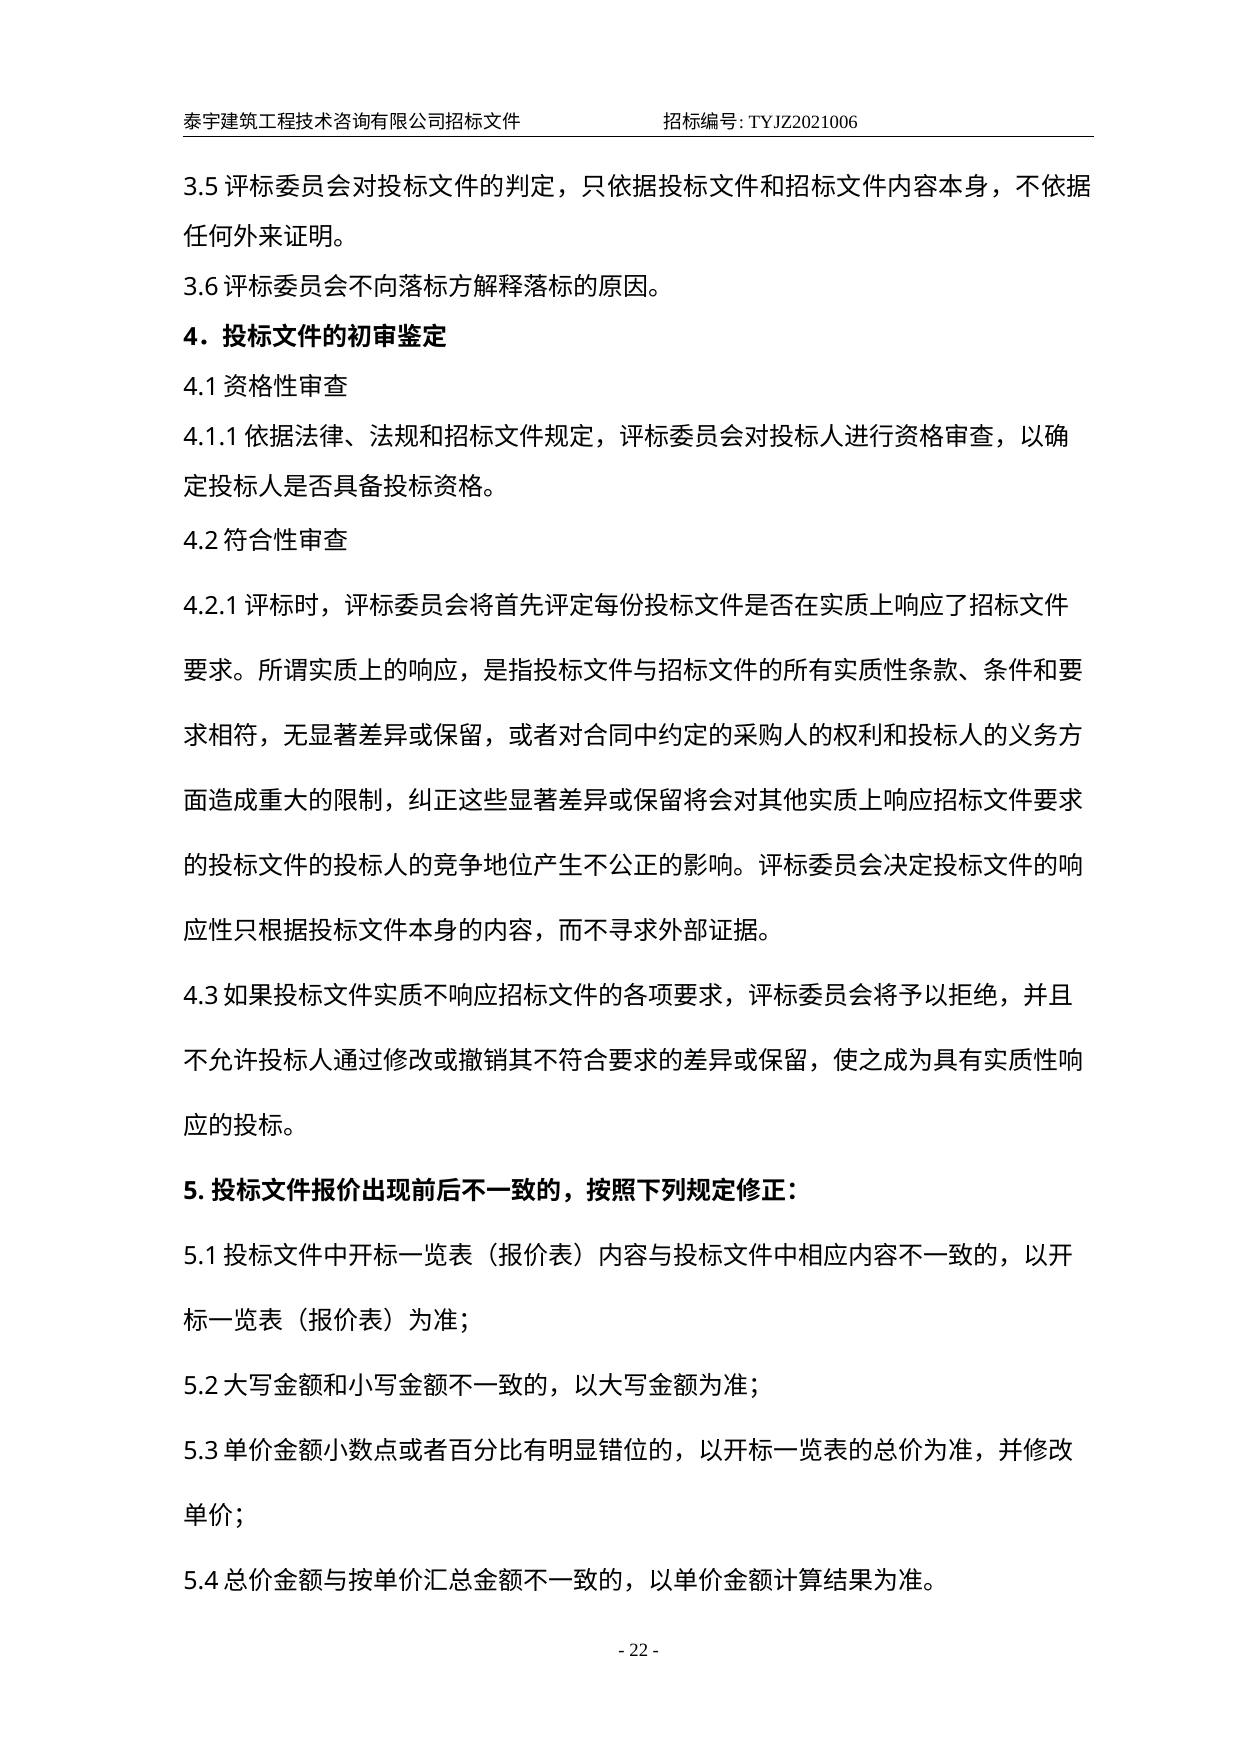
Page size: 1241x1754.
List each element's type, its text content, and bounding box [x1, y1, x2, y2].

text 3.6评标委员会不向落标方解释落标的原因。 [183, 256, 1094, 306]
text 4.2符合性审查 [183, 506, 1094, 571]
text 3.5评标委员会对投标文件的判定，只依据投标文件和招标文件内容本身，不依据任何外来证明。 [183, 156, 1094, 256]
text 5.2大写金额和小写金额不一致的，以大写金额为准； [183, 1351, 1094, 1416]
text 5. 投标文件报价出现前后不一致的，按照下列规定修正： [183, 1156, 1094, 1221]
text 5.3单价金额小数点或者百分比有明显错位的，以开标一览表的总价为准，并修改单价； [183, 1416, 1094, 1546]
text 4．投标文件的初审鉴定 [183, 306, 1094, 356]
text 4.1资格性审查 [183, 356, 1094, 406]
text 5.4总价金额与按单价汇总金额不一致的，以单价金额计算结果为准。 [183, 1546, 1094, 1611]
text 4.3如果投标文件实质不响应招标文件的各项要求，评标委员会将予以拒绝，并且不允许投标人通过修改或撤销其不符合要求的差异或保留，使之成为具有实质性响应的投标。 [183, 961, 1094, 1156]
text 5.1投标文件中开标一览表（报价表）内容与投标文件中相应内容不一致的，以开标一览表（报价表）为准； [183, 1221, 1094, 1351]
text 4.1.1依据法律、法规和招标文件规定，评标委员会对投标人进行资格审查，以确定投标人是否具备投标资格。 [183, 406, 1094, 506]
text 4.2.1评标时，评标委员会将首先评定每份投标文件是否在实质上响应了招标文件要求。所谓实质上的响应，是指投标文件与招标文件的所有实质性条款、条件和要求相符，无显著差异或保留，或者对合同中约定的采购人的权利和投标人的义务方面造成重大的限制，纠正这些显著差异或保留将会对其他实质上响应招标文件要求的投标文件的投标人的竞争地位产生不公正的影响。评标委员会决定投标文件的响应性只根据投标文件本身的内容，而不寻求外部证据。 [183, 571, 1094, 961]
